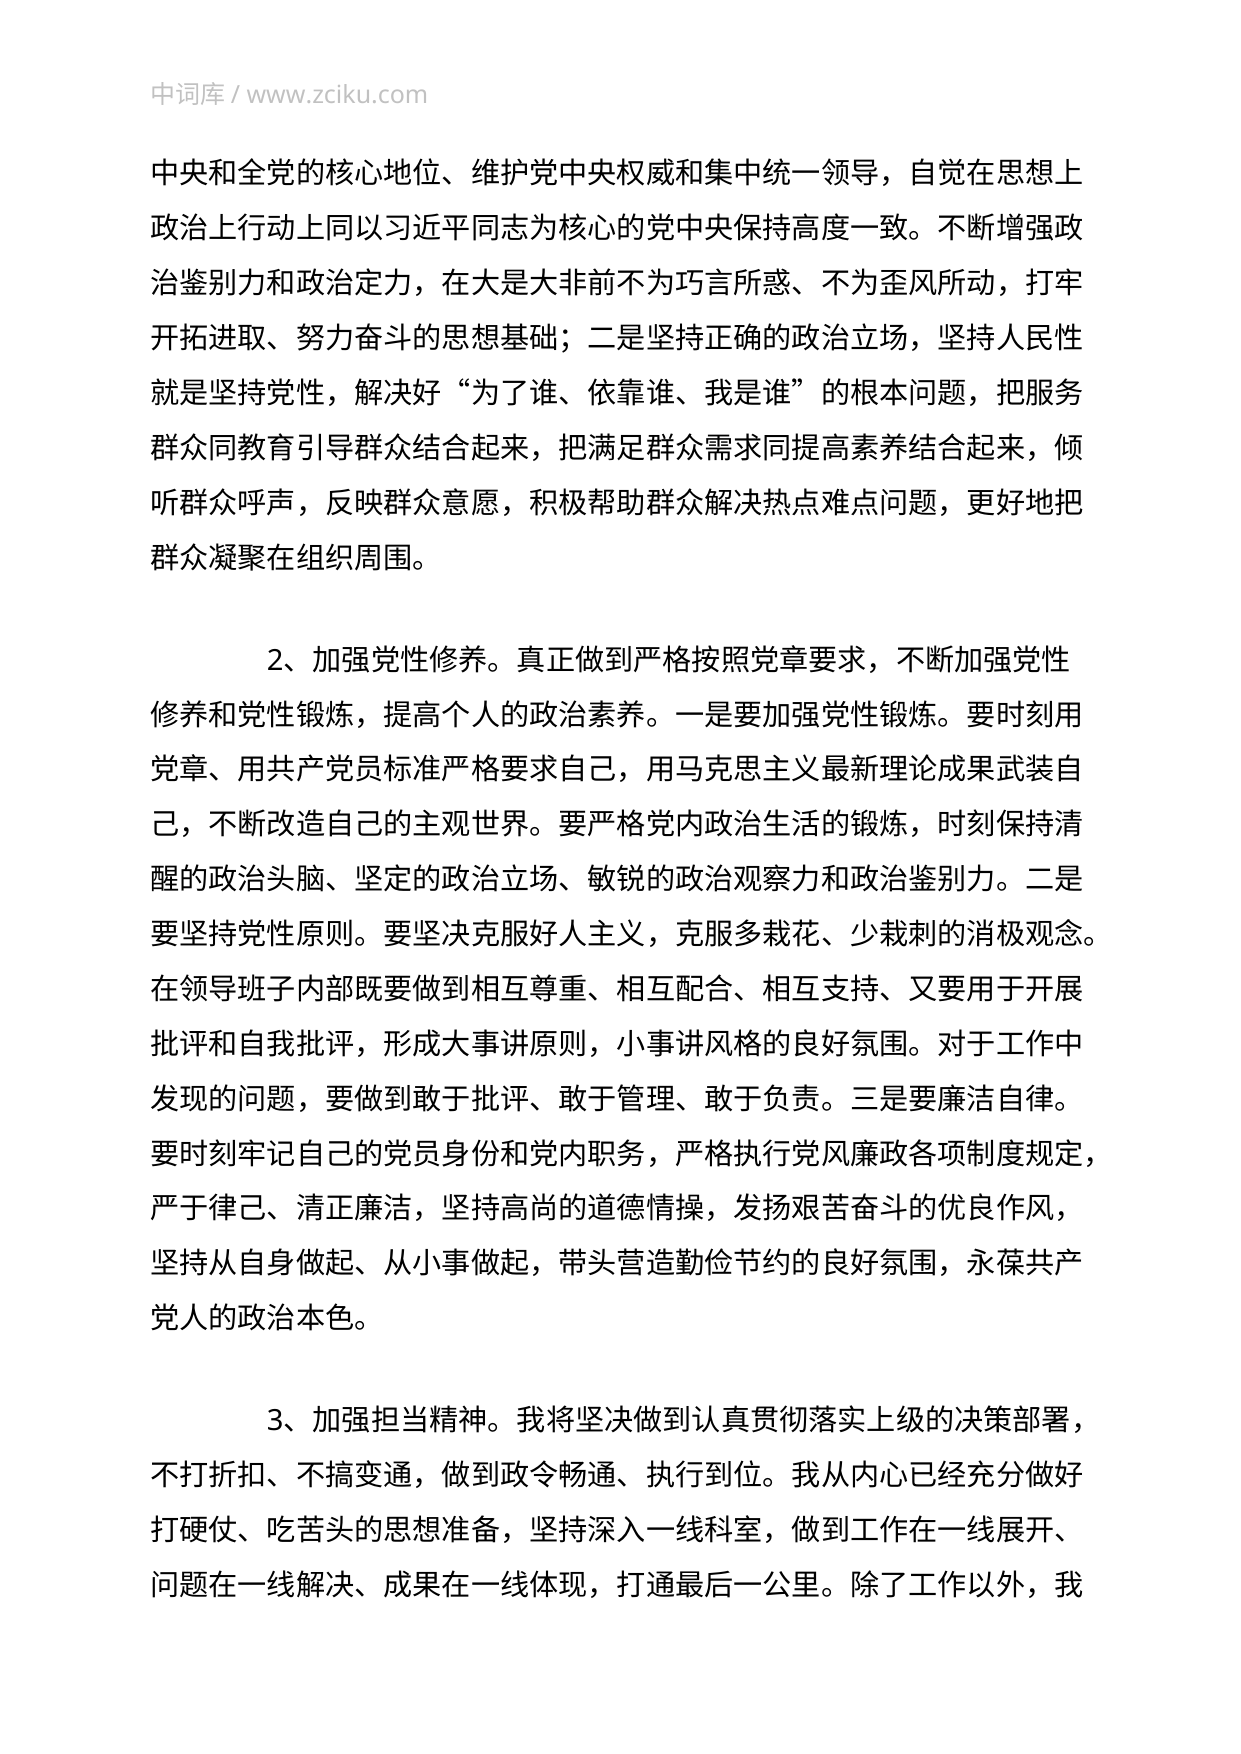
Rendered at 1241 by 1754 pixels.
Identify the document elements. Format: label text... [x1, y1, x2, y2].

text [150, 150, 1090, 577]
text 2、加强党性修养。真正做到严格按照党章要求，不断加强党性修养和党性锻炼，提高个人的政治素养。一是要加强党性锻炼。要时刻用党章、用共产党员标准严格要求自己，用马克思主义最新理论成果武装自己，不断改造自己的主观世界。要严格党内政治生活的锻炼，时刻保持清醒的政治头脑、坚定的政治立场、敏锐的政治观察力和政治鉴别力。二是要坚持党性原则。要坚决克服好人主义，克服多栽花、少栽刺的消极观念。在领导班子内部既要做到相互尊重、相互配合、相互支持、又要用于开展批评和自我批评，形成大事讲原则，小事讲风格的良好氛围。对于工作中发现的问题，要做到敢于批评、敢于管理、敢于负责。三是要廉洁自律。要时刻牢记自己的党员身份和党内职务，严格执行党风廉政各项制度规定，严于律己、清正廉洁，坚持高尚的道德情操，发扬艰苦奋斗的优良作风，坚持从自身做起、从小事做起，带头营造勤俭节约的良好氛围，永葆共产党人的政治本色。 [150, 636, 1090, 1337]
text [150, 1397, 1090, 1604]
